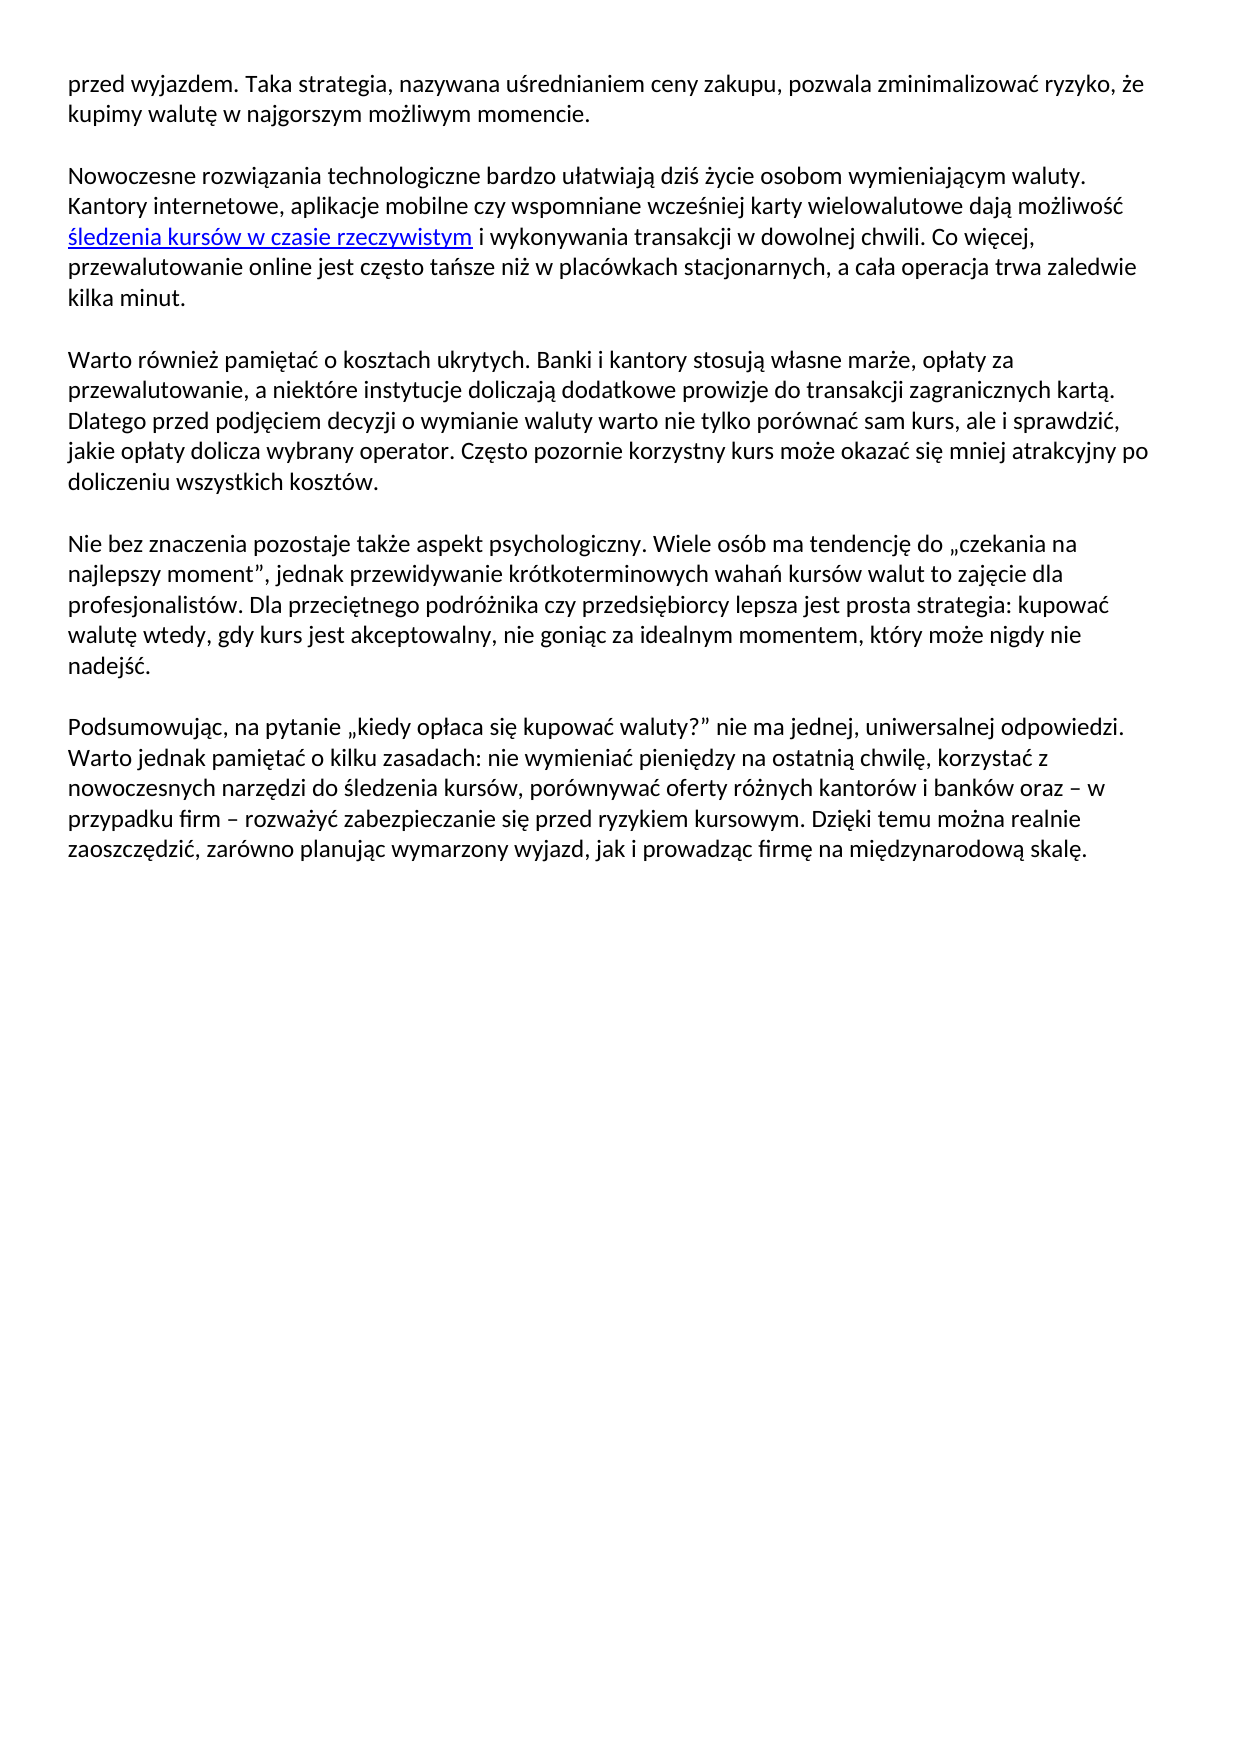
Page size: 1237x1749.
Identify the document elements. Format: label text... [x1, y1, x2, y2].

text Nowoczesne rozwiązania technologiczne bardzo ułatwiają dziś życie osobom wymieniającym waluty. Kantory internetowe, aplikacje mobilne czy wspomniane wcześniej karty wielowalutowe dają możliwość śledzenia kursów w czasie rzeczywistym i wykonywania transakcji w dowolnej chwili. Co więcej, przewalutowanie online jest często tańsze niż w placówkach stacjonarnych, a cała operacja trwa zaledwie kilka minut. [68, 160, 1169, 313]
text Nie bez znaczenia pozostaje także aspekt psychologiczny. Wiele osób ma tendencję do „czekania na najlepszy moment”, jednak przewidywanie krótkoterminowych wahań kursów walut to zajęcie dla profesjonalistów. Dla przeciętnego podróżnika czy przedsiębiorcy lepsza jest prosta strategia: kupować walutę wtedy, gdy kurs jest akceptowalny, nie goniąc za idealnym momentem, który może nigdy nie nadejść. [68, 528, 1169, 680]
text Podsumowując, na pytanie „kiedy opłaca się kupować waluty?” nie ma jednej, uniwersalnej odpowiedzi. Warto jednak pamiętać o kilku zasadach: nie wymieniać pieniędzy na ostatnią chwilę, korzystać z nowoczesnych narzędzi do śledzenia kursów, porównywać oferty różnych kantorów i banków oraz – w przypadku firm – rozważyć zabezpieczanie się przed ryzykiem kursowym. Dzięki temu można realnie zaoszczędzić, zarówno planując wymarzony wyjazd, jak i prowadząc firmę na międzynarodową skalę. [68, 712, 1169, 864]
text Warto również pamiętać o kosztach ukrytych. Banki i kantory stosują własne marże, opłaty za przewalutowanie, a niektóre instytucje doliczają dodatkowe prowizje do transakcji zagranicznych kartą. Dlatego przed podjęciem decyzji o wymianie waluty warto nie tylko porównać sam kurs, ale i sprawdzić, jakie opłaty dolicza wybrany operator. Często pozornie korzystny kurs może okazać się mniej atrakcyjny po doliczeniu wszystkich kosztów. [68, 344, 1169, 496]
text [68, 68, 1169, 129]
